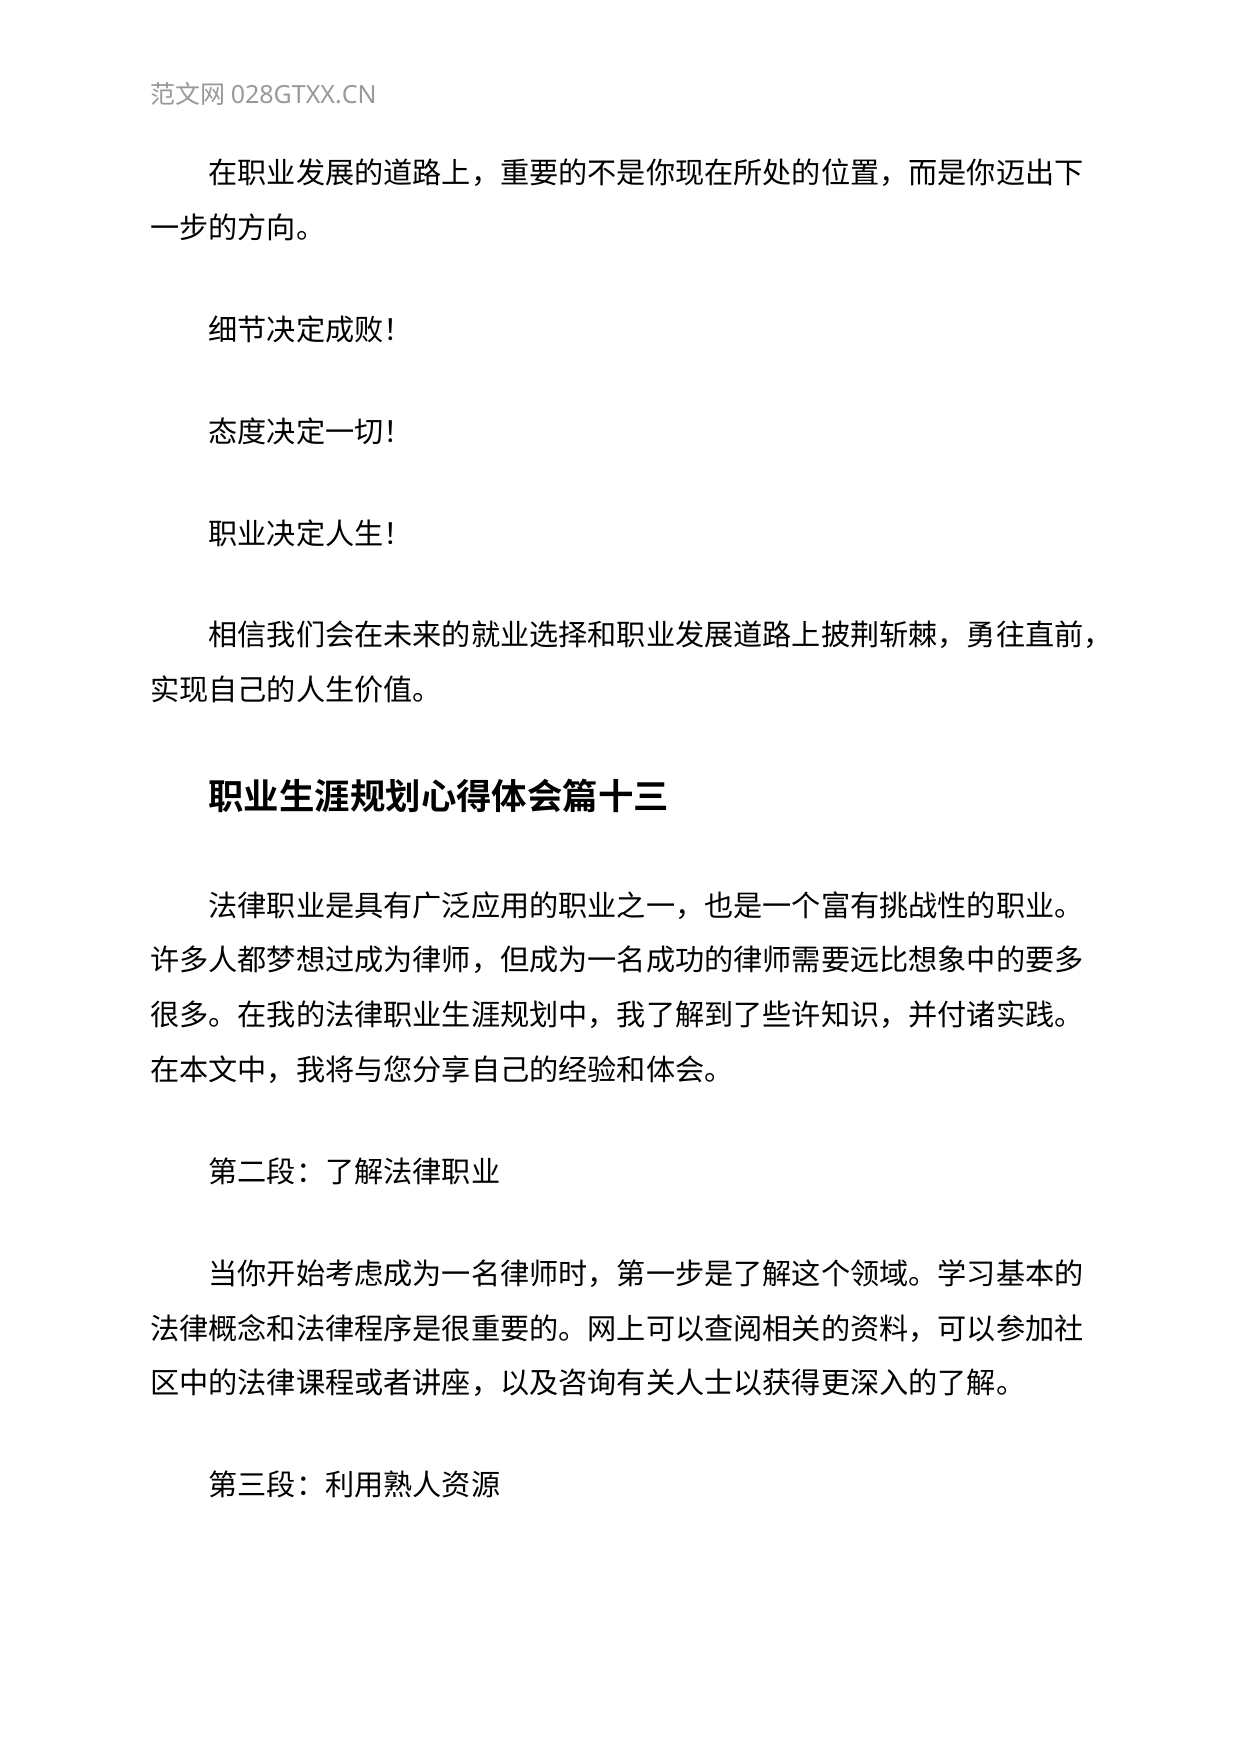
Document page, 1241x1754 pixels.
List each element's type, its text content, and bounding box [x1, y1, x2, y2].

text 第三段：利用熟人资源 [150, 1462, 1090, 1504]
text 相信我们会在未来的就业选择和职业发展道路上披荆斩棘，勇往直前，实现自己的人生价值。 [150, 612, 1090, 709]
text 在职业发展的道路上，重要的不是你现在所处的位置，而是你迈出下一步的方向。 [150, 150, 1090, 247]
text 法律职业是具有广泛应用的职业之一，也是一个富有挑战性的职业。许多人都梦想过成为律师，但成为一名成功的律师需要远比想象中的要多很多。在我的法律职业生涯规划中，我了解到了些许知识，并付诸实践。在本文中，我将与您分享自己的经验和体会。 [150, 882, 1090, 1089]
text 第二段：了解法律职业 [150, 1148, 1090, 1191]
text 细节决定成败！ [150, 307, 1090, 349]
text 态度决定一切！ [150, 408, 1090, 451]
text 当你开始考虑成为一名律师时，第一步是了解这个领域。学习基本的法律概念和法律程序是很重要的。网上可以查阅相关的资料，可以参加社区中的法律课程或者讲座，以及咨询有关人士以获得更深入的了解。 [150, 1250, 1090, 1402]
text 职业决定人生！ [150, 510, 1090, 552]
text 职业生涯规划心得体会篇十三 [150, 769, 1090, 820]
